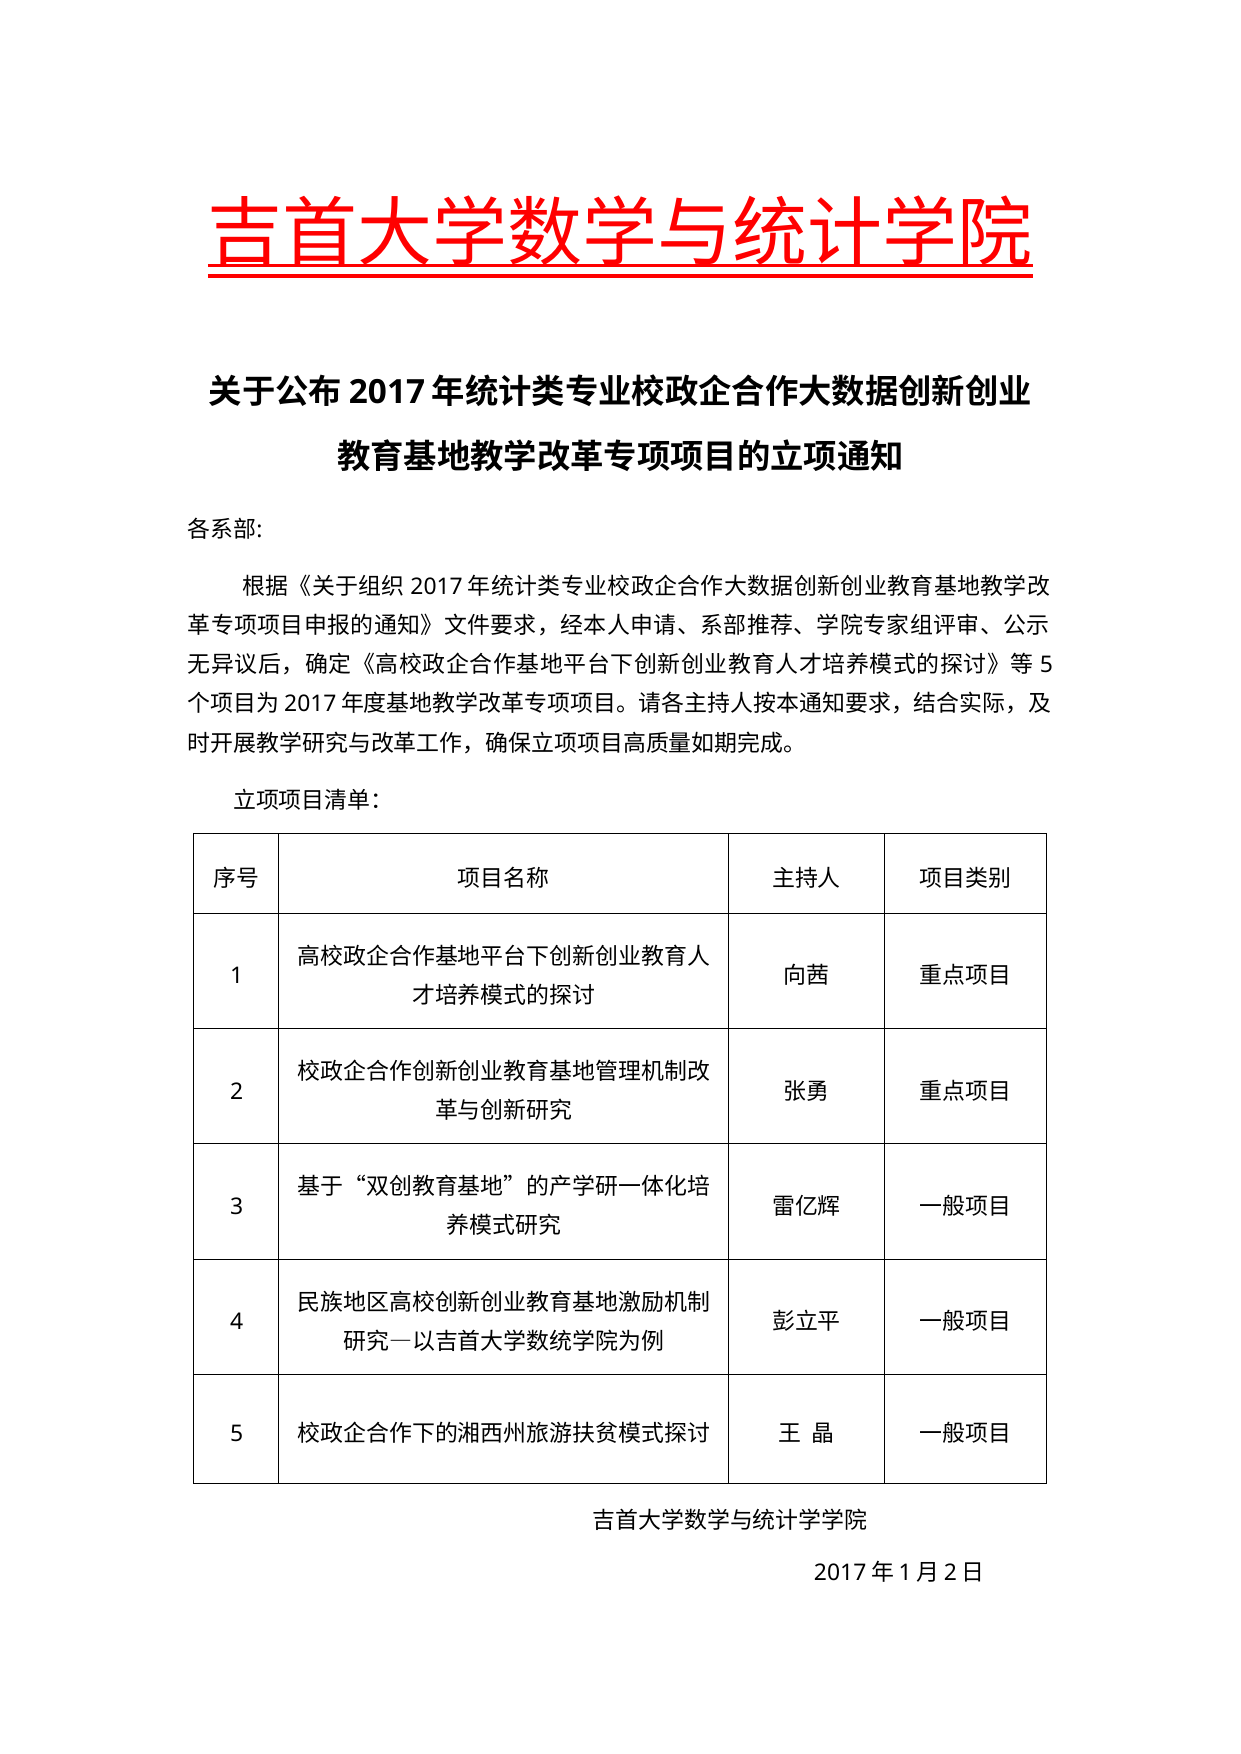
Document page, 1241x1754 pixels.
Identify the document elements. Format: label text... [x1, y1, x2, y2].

text 关于公布2017年统计类专业校政企合作大数据创新创业 [187, 357, 1053, 422]
table_header 序号 [194, 834, 278, 913]
text 吉首大学数学与统计学院 [187, 162, 1053, 292]
text 教育基地教学改革专项项目的立项通知 [187, 422, 1053, 487]
table_cell 王 晶 [729, 1375, 884, 1483]
table_cell 向茜 [729, 914, 884, 1028]
table_cell 雷亿辉 [729, 1144, 884, 1258]
table_cell 5 [194, 1375, 278, 1483]
table_cell 彭立平 [729, 1260, 884, 1374]
table_cell 校政企合作创新创业教育基地管理机制改革与创新研究 [279, 1029, 728, 1143]
table_header 主持人 [729, 834, 884, 913]
table_header 项目名称 [279, 834, 728, 913]
table_cell 4 [194, 1260, 278, 1374]
table_header 项目类别 [885, 834, 1046, 913]
table_cell 张勇 [729, 1029, 884, 1143]
table_cell 民族地区高校创新创业教育基地激励机制研究—以吉首大学数统学院为例 [279, 1260, 728, 1374]
table_cell 高校政企合作基地平台下创新创业教育人才培养模式的探讨 [279, 914, 728, 1028]
table_cell 基于“双创教育基地”的产学研一体化培养模式研究 [279, 1144, 728, 1258]
table_cell 2 [194, 1029, 278, 1143]
text 吉首大学数学与统计学学院 [187, 1502, 999, 1535]
table_cell 校政企合作下的湘西州旅游扶贫模式探讨 [279, 1375, 728, 1483]
table_cell 1 [194, 914, 278, 1028]
text 2017年1月2日 [187, 1553, 984, 1587]
table_cell 重点项目 [885, 914, 1046, 1028]
table_cell 一般项目 [885, 1260, 1046, 1374]
table_cell 重点项目 [885, 1029, 1046, 1143]
text 根据《关于组织2017年统计类专业校政企合作大数据创新创业教育基地教学改革专项项目申报的通知》文件要求，经本人申请、系部推荐、学院专家组评审、公示无异议后，确定《高校政企合作基地平台下创新创业教育人才培养模式的探讨》等5个项目为2017年度基地教学改革专项项目。请各主持人按本通知要求，结合实际，及时开展教学研究与改革工作，确保立项项目高质量如期完成。 [187, 562, 1053, 758]
table_cell 一般项目 [885, 1144, 1046, 1258]
text 各系部: [187, 505, 1053, 544]
text 立项项目清单： [187, 776, 1053, 815]
table_cell 一般项目 [885, 1375, 1046, 1483]
table_cell 3 [194, 1144, 278, 1258]
